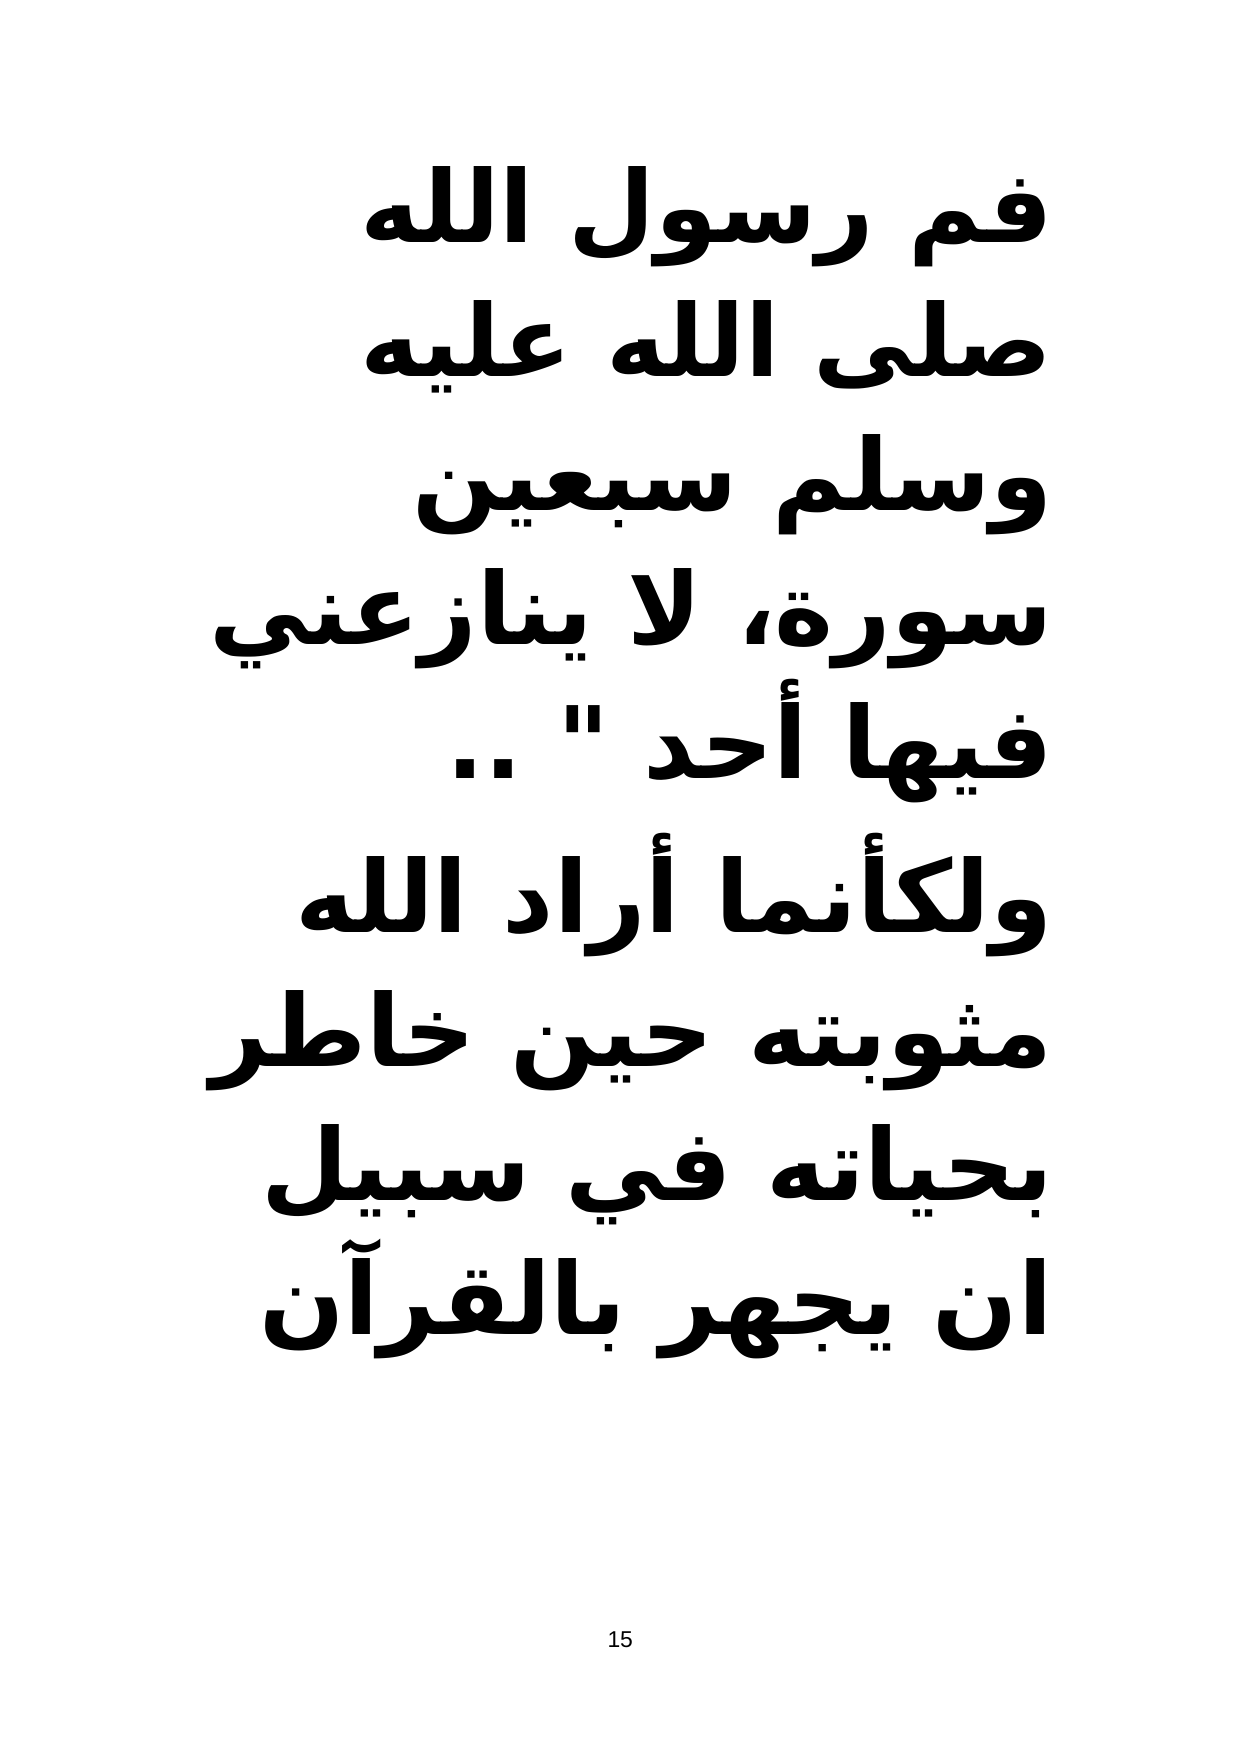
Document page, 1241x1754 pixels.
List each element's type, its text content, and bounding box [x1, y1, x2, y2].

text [187, 150, 1053, 802]
text ولكأنما أراد الله مثوبته حين خاطر بحياته في سبيل ان يجهر بالقرآن [187, 840, 1053, 1358]
